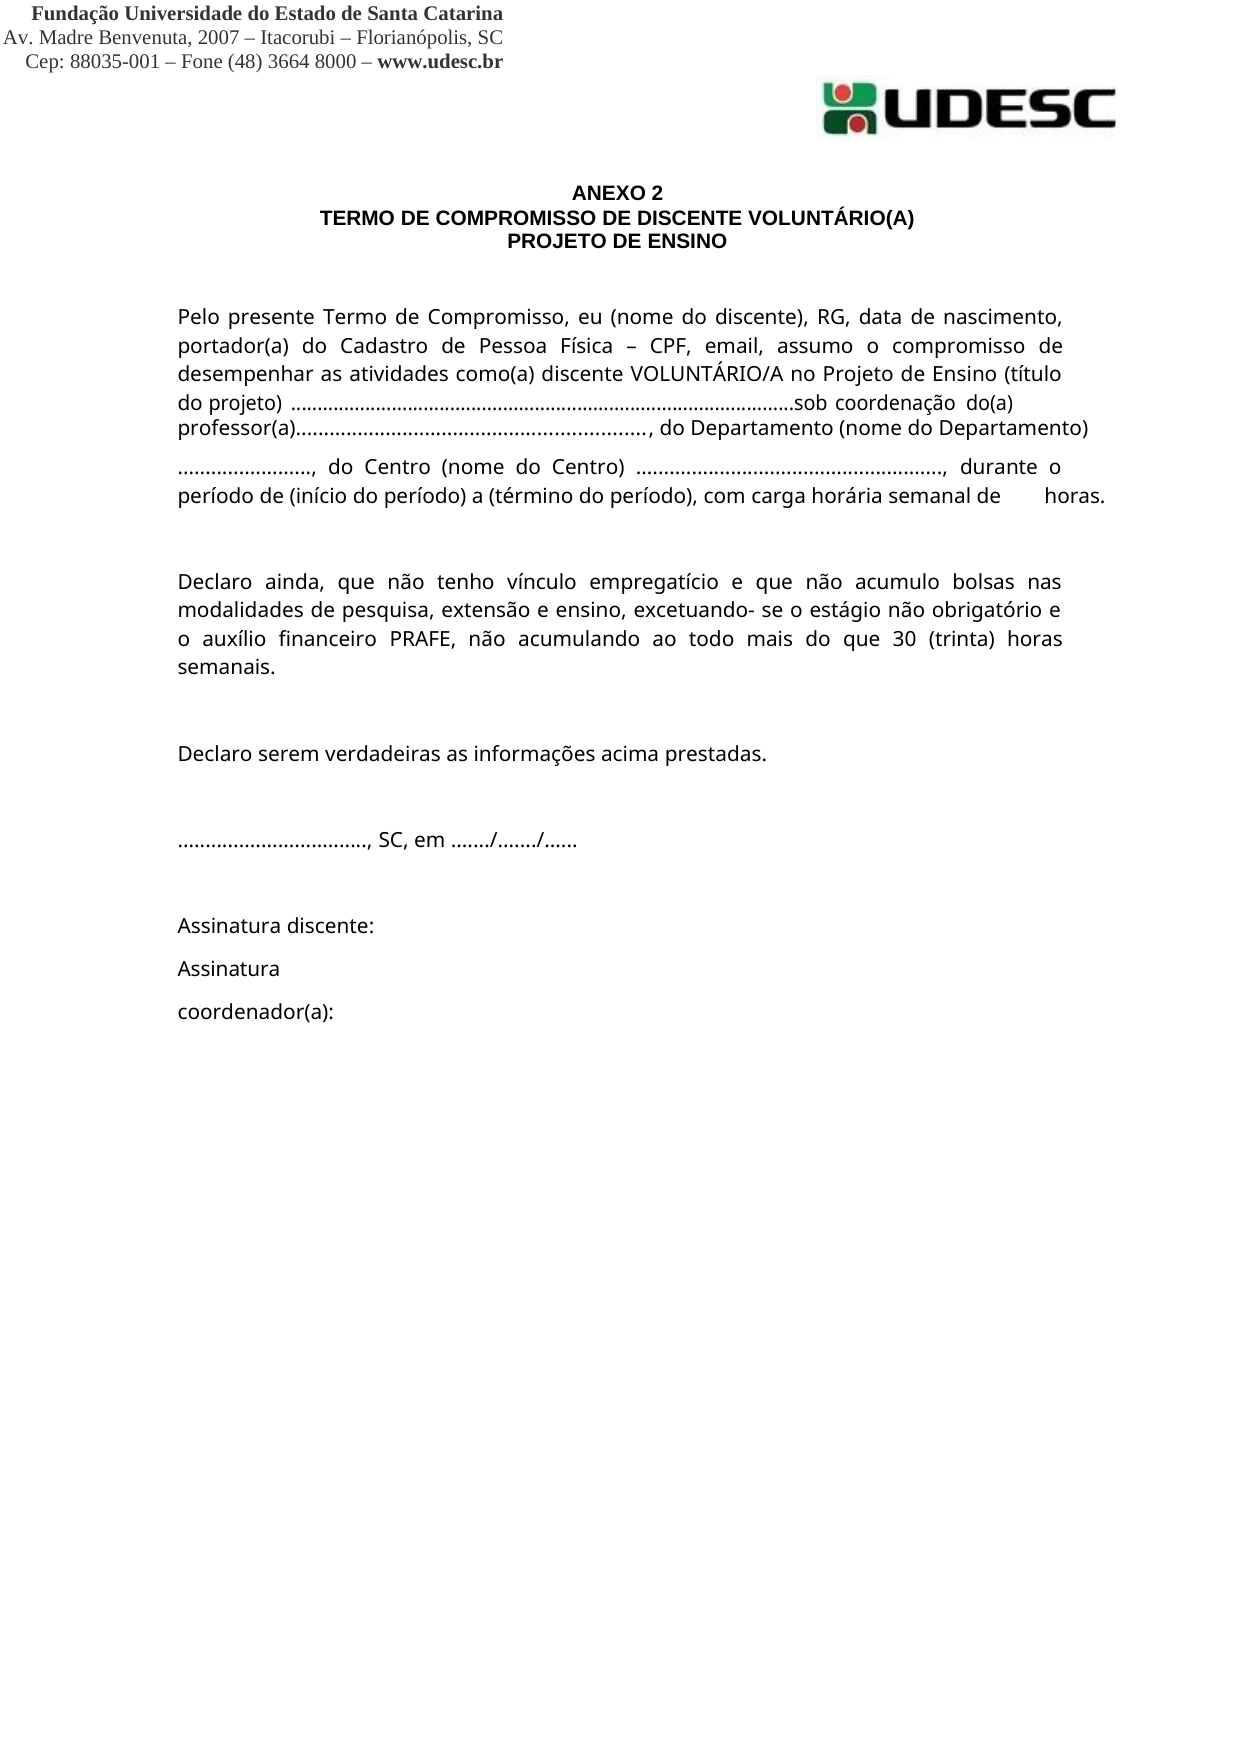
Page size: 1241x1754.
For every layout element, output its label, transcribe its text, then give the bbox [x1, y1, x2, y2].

text ........................, do Centro (nome do Centro) ......................................................., durante o [177, 452, 1155, 481]
text Pelo presente Termo de Compromisso, eu (nome do discente), RG, data de nascimento, portador(a) do Cadastro de Pessoa Física – CPF, email, assumo o compromisso de desempenhar as atividades como(a) discente VOLUNTÁRIO/A no Projeto de Ensino (título do projeto) ...............................................................................................sob coordenação do(a) [177, 302, 1063, 416]
text Assinatura discente: Assinatura coordenador(a): [177, 912, 429, 1026]
text Declaro serem verdadeiras as informações acima prestadas. [177, 739, 1155, 767]
text TERMO DE COMPROMISSO DE DISCENTE VOLUNTÁRIO(A) PROJETO DE ENSINO [277, 205, 957, 253]
text ANEXO 2 [541, 182, 694, 205]
picture [815, 75, 1117, 142]
text professor(a) , do Departamento (nome do Departamento) [177, 416, 1155, 440]
text Declaro ainda, que não tenho vínculo empregatício e que não acumulo bolsas nas modalidades de pesquisa, extensão e ensino, excetuando- se o estágio não obrigatório e o auxílio financeiro PRAFE, não acumulando ao todo mais do que 30 (trinta) horas semanais. [177, 567, 1063, 681]
text .................................., SC, em ......./......./...... [177, 825, 1155, 854]
text período de (início do período) a (término do período), com carga horária semanal de horas. [177, 481, 1155, 509]
